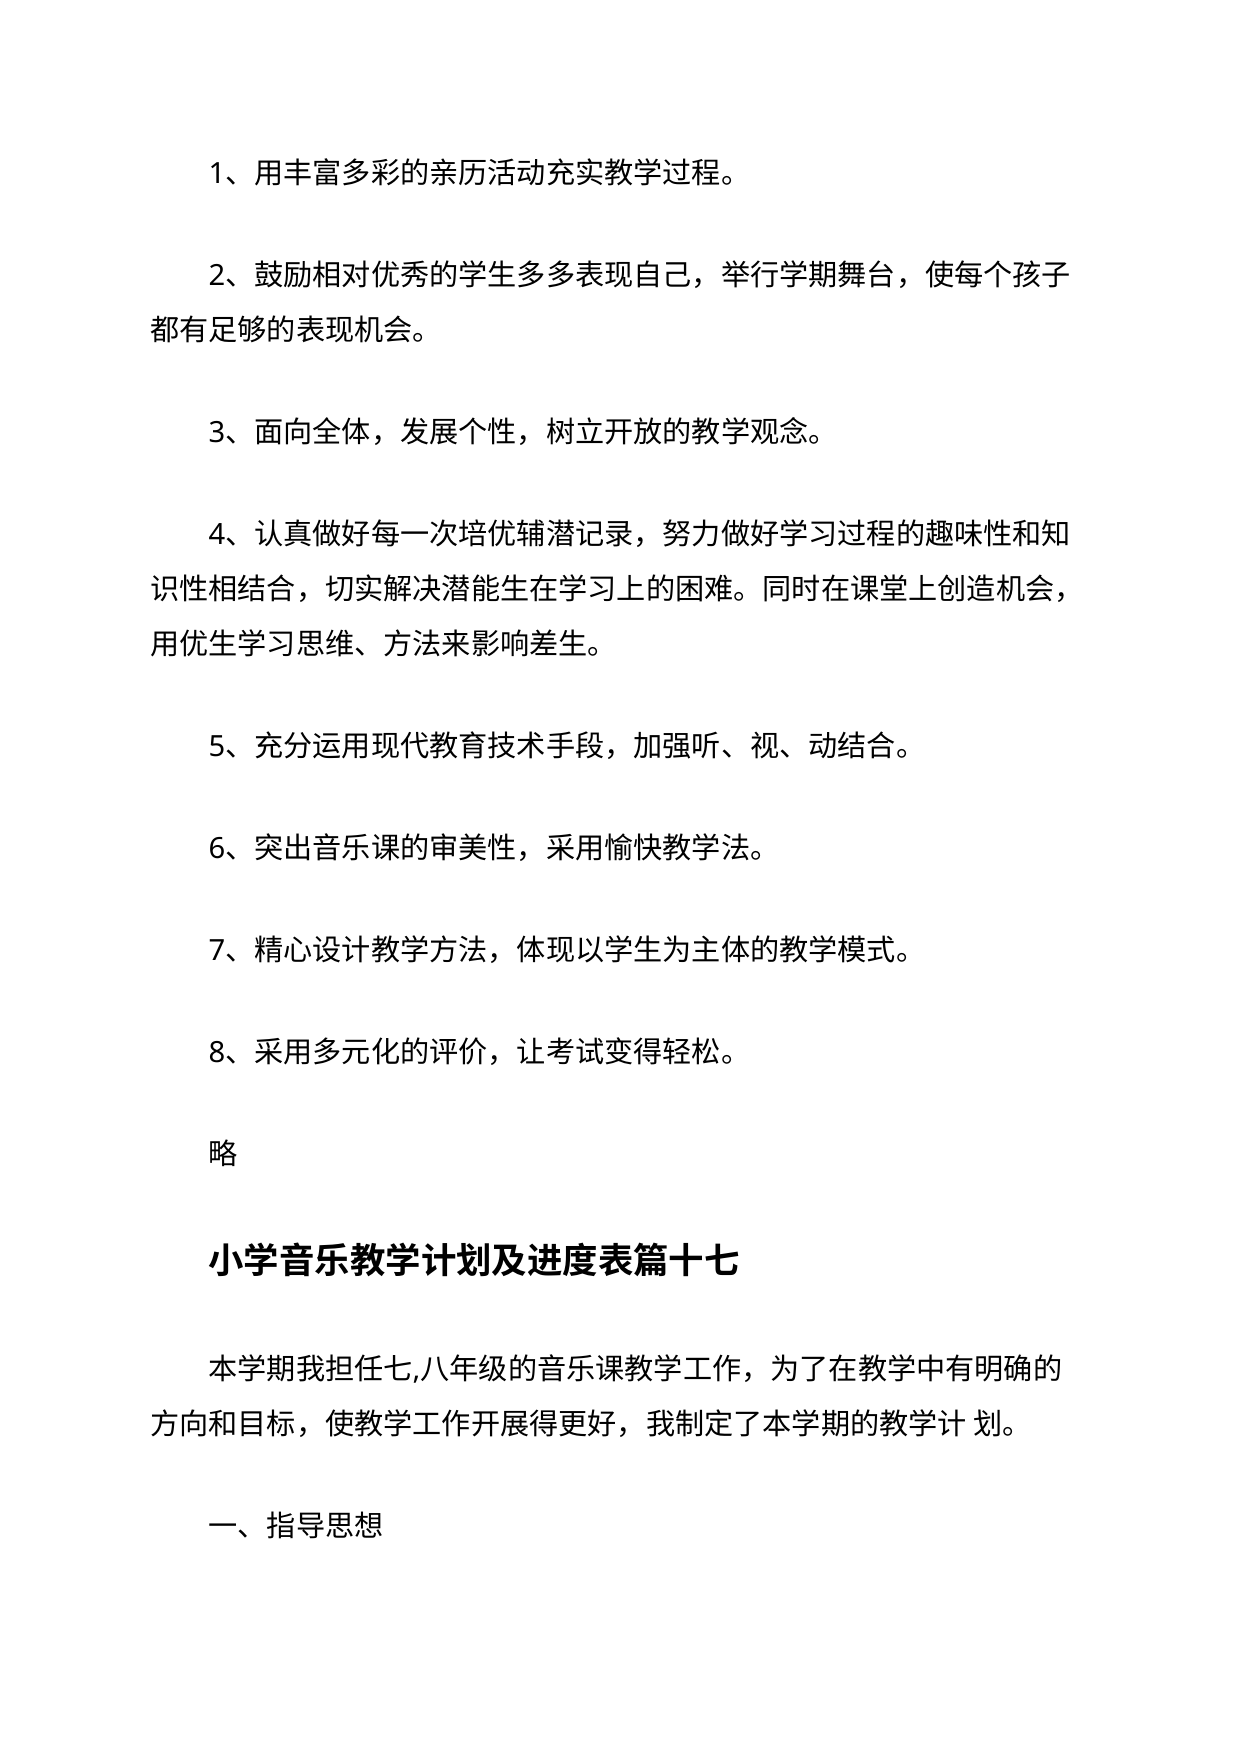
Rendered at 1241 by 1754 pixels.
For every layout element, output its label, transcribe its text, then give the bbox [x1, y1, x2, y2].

text 1、用丰富多彩的亲历活动充实教学过程。 [150, 150, 1090, 192]
text 小学音乐教学计划及进度表篇十七 [150, 1232, 1090, 1283]
text 一、指导思想 [150, 1502, 1090, 1544]
text 7、精心设计教学方法，体现以学生为主体的教学模式。 [150, 926, 1090, 969]
text 略 [150, 1130, 1090, 1173]
text 5、充分运用现代教育技术手段，加强听、视、动结合。 [150, 722, 1090, 765]
text 2、鼓励相对优秀的学生多多表现自己，举行学期舞台，使每个孩子都有足够的表现机会。 [150, 252, 1090, 349]
text 4、认真做好每一次培优辅潜记录，努力做好学习过程的趣味性和知识性相结合，切实解决潜能生在学习上的困难。同时在课堂上创造机会，用优生学习思维、方法来影响差生。 [150, 511, 1090, 663]
text 3、面向全体，发展个性，树立开放的教学观念。 [150, 409, 1090, 451]
text 8、采用多元化的评价，让考试变得轻松。 [150, 1028, 1090, 1071]
text 6、突出音乐课的审美性，采用愉快教学法。 [150, 824, 1090, 867]
text 本学期我担任七,八年级的音乐课教学工作，为了在教学中有明确的方向和目标，使教学工作开展得更好，我制定了本学期的教学计 划。 [150, 1346, 1090, 1443]
